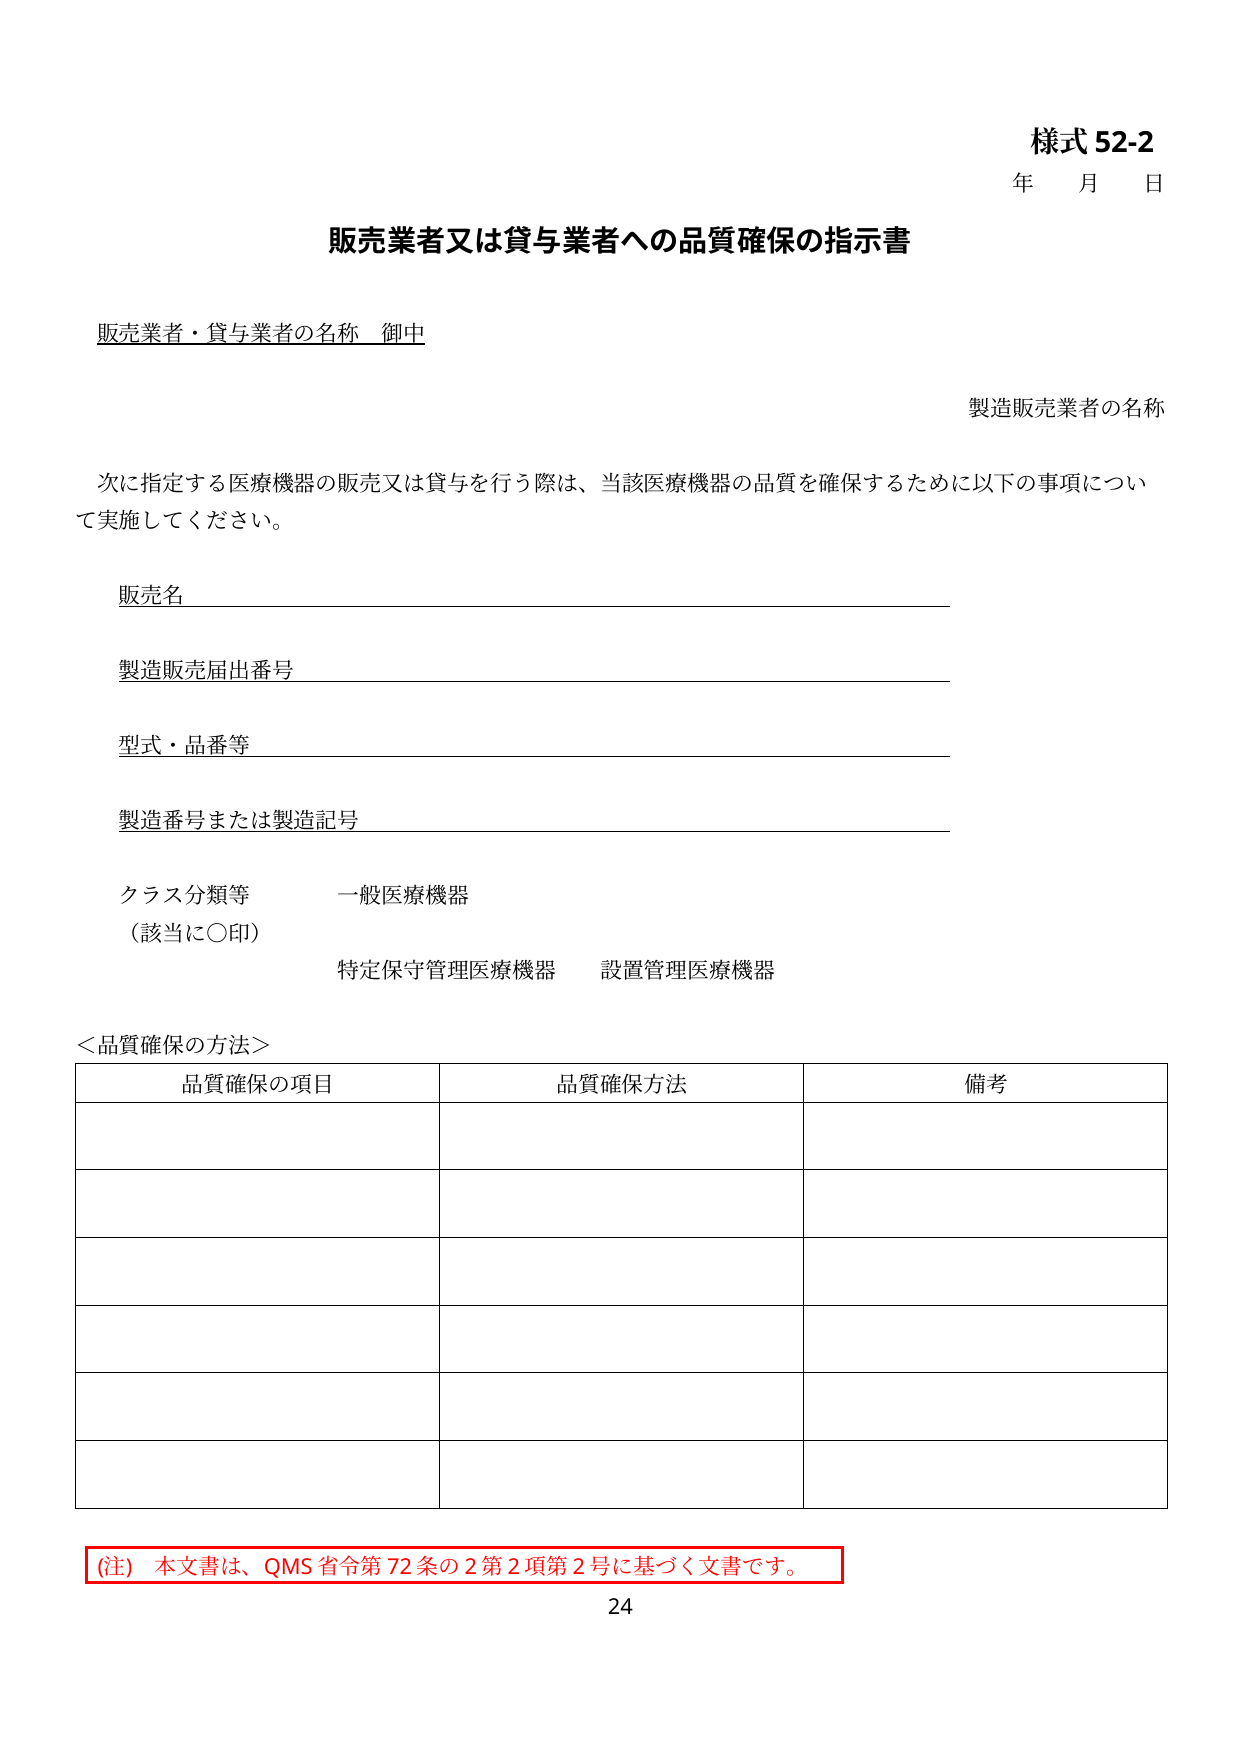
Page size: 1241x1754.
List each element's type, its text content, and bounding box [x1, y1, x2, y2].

text 製造販売業者の名称 [75, 388, 1165, 426]
table_cell [440, 1373, 803, 1440]
table_cell [76, 1170, 439, 1237]
text 製造番号または製造記号 [75, 801, 1165, 838]
text 製造販売届出番号 [75, 651, 1165, 688]
table_header (注) 本文書は、QMS省令第72条の2第2項第2号に基づく文書です。 [88, 1549, 841, 1581]
table_cell [440, 1170, 803, 1237]
table_cell [804, 1103, 1167, 1169]
table_cell [76, 1103, 439, 1169]
table_cell [440, 1441, 803, 1507]
table_cell [804, 1306, 1167, 1372]
table_cell [76, 1306, 439, 1372]
table_cell [440, 1238, 803, 1304]
text 特定保守管理医療機器 設置管理医療機器 [75, 951, 1165, 988]
text 販売業者・貸与業者の名称 御中 [75, 313, 1165, 351]
text クラス分類等 一般医療機器 [75, 876, 1165, 913]
table_cell [76, 1373, 439, 1440]
table_cell [804, 1170, 1167, 1237]
text 販売名 [75, 576, 1165, 613]
text （該当に○印） [75, 913, 1165, 951]
table_cell [804, 1373, 1167, 1440]
table_cell [804, 1441, 1167, 1507]
text ＜品質確保の方法＞ [75, 1026, 1165, 1063]
text 次に指定する医療機器の販売又は貸与を行う際は、当該医療機器の品質を確保するために以下の事項について実施してください。 [75, 463, 1165, 538]
text 販売業者又は貸与業者への品質確保の指示書 [75, 201, 1165, 276]
table_cell [440, 1306, 803, 1372]
table_cell [804, 1238, 1167, 1304]
table_cell [76, 1441, 439, 1507]
table_header 品質確保の項目 [76, 1064, 439, 1102]
table_header 備考 [804, 1064, 1167, 1102]
text 年 月 日 [75, 163, 1165, 201]
table_cell [76, 1238, 439, 1304]
text 型式・品番等 [75, 726, 1165, 763]
table_header 品質確保方法 [440, 1064, 803, 1102]
table_cell [440, 1103, 803, 1169]
